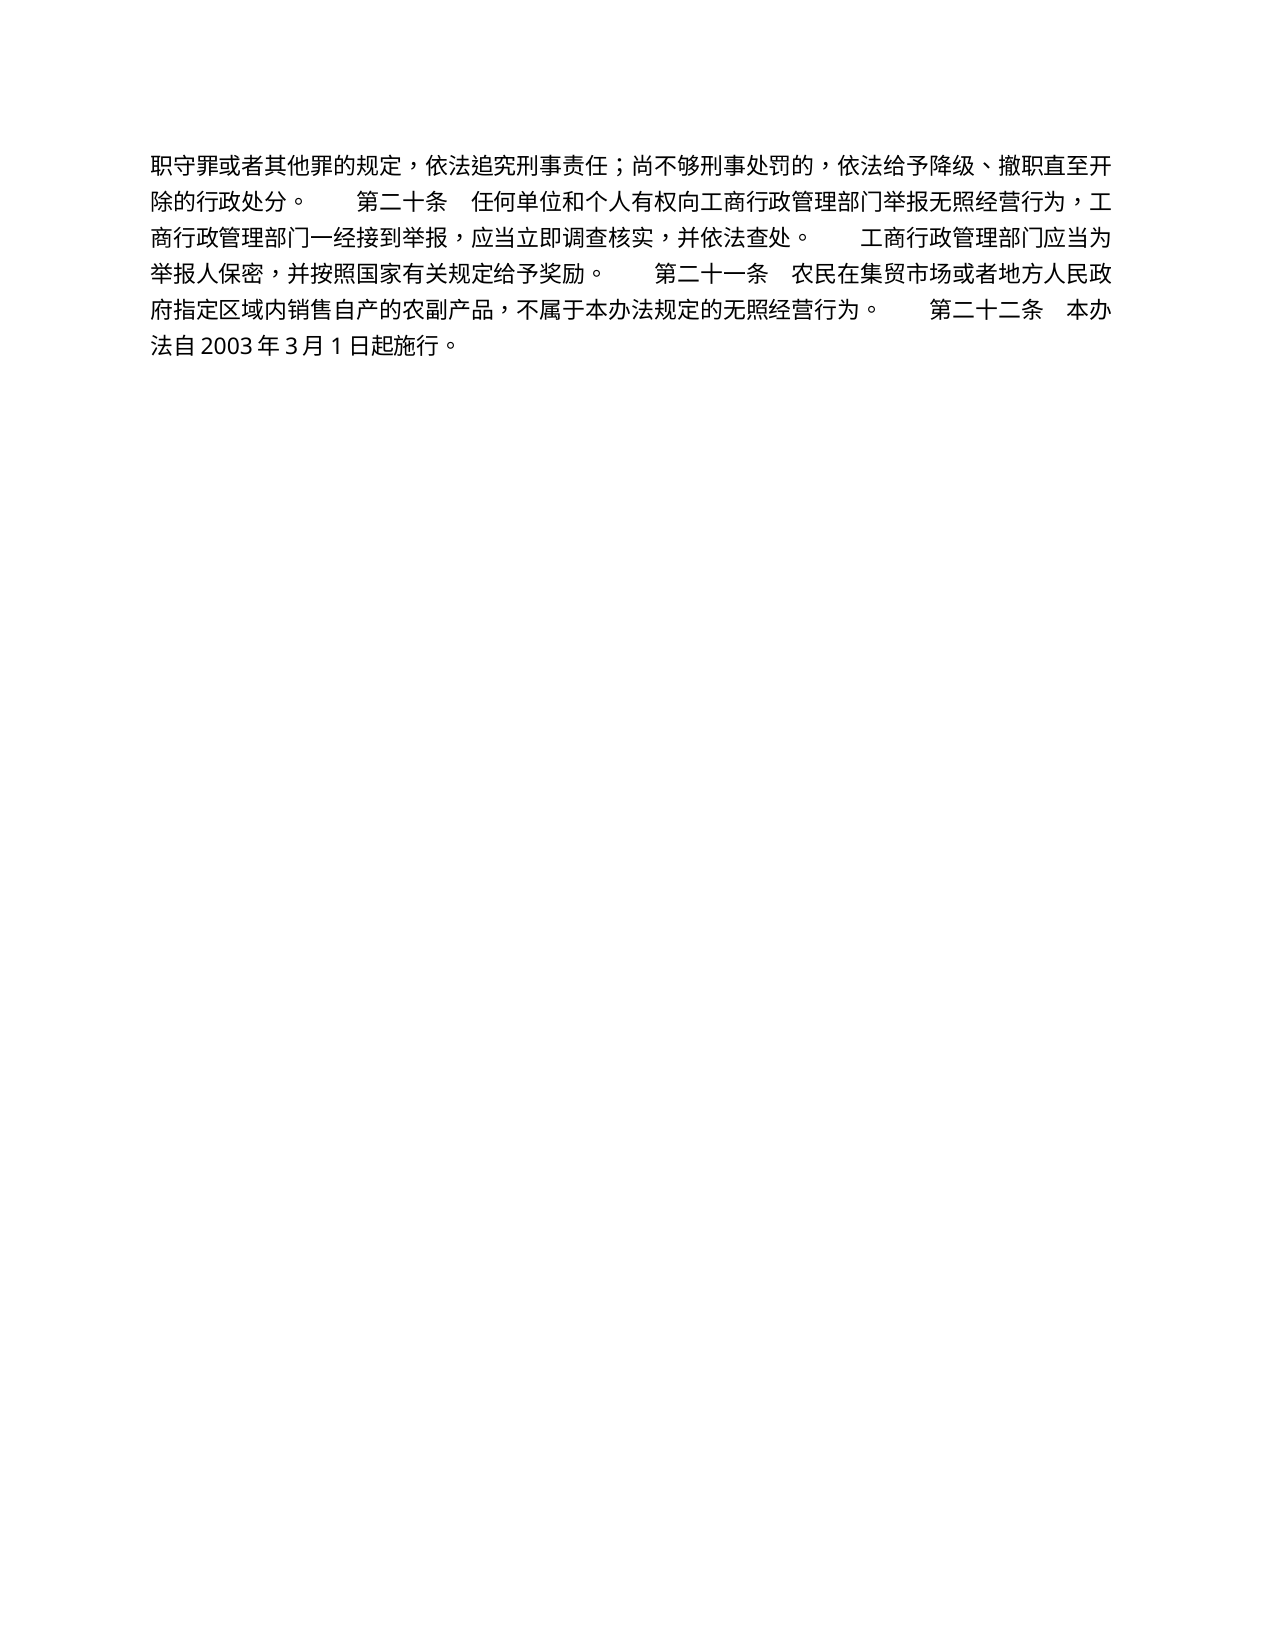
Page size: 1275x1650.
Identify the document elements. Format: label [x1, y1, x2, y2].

text [150, 150, 1125, 361]
